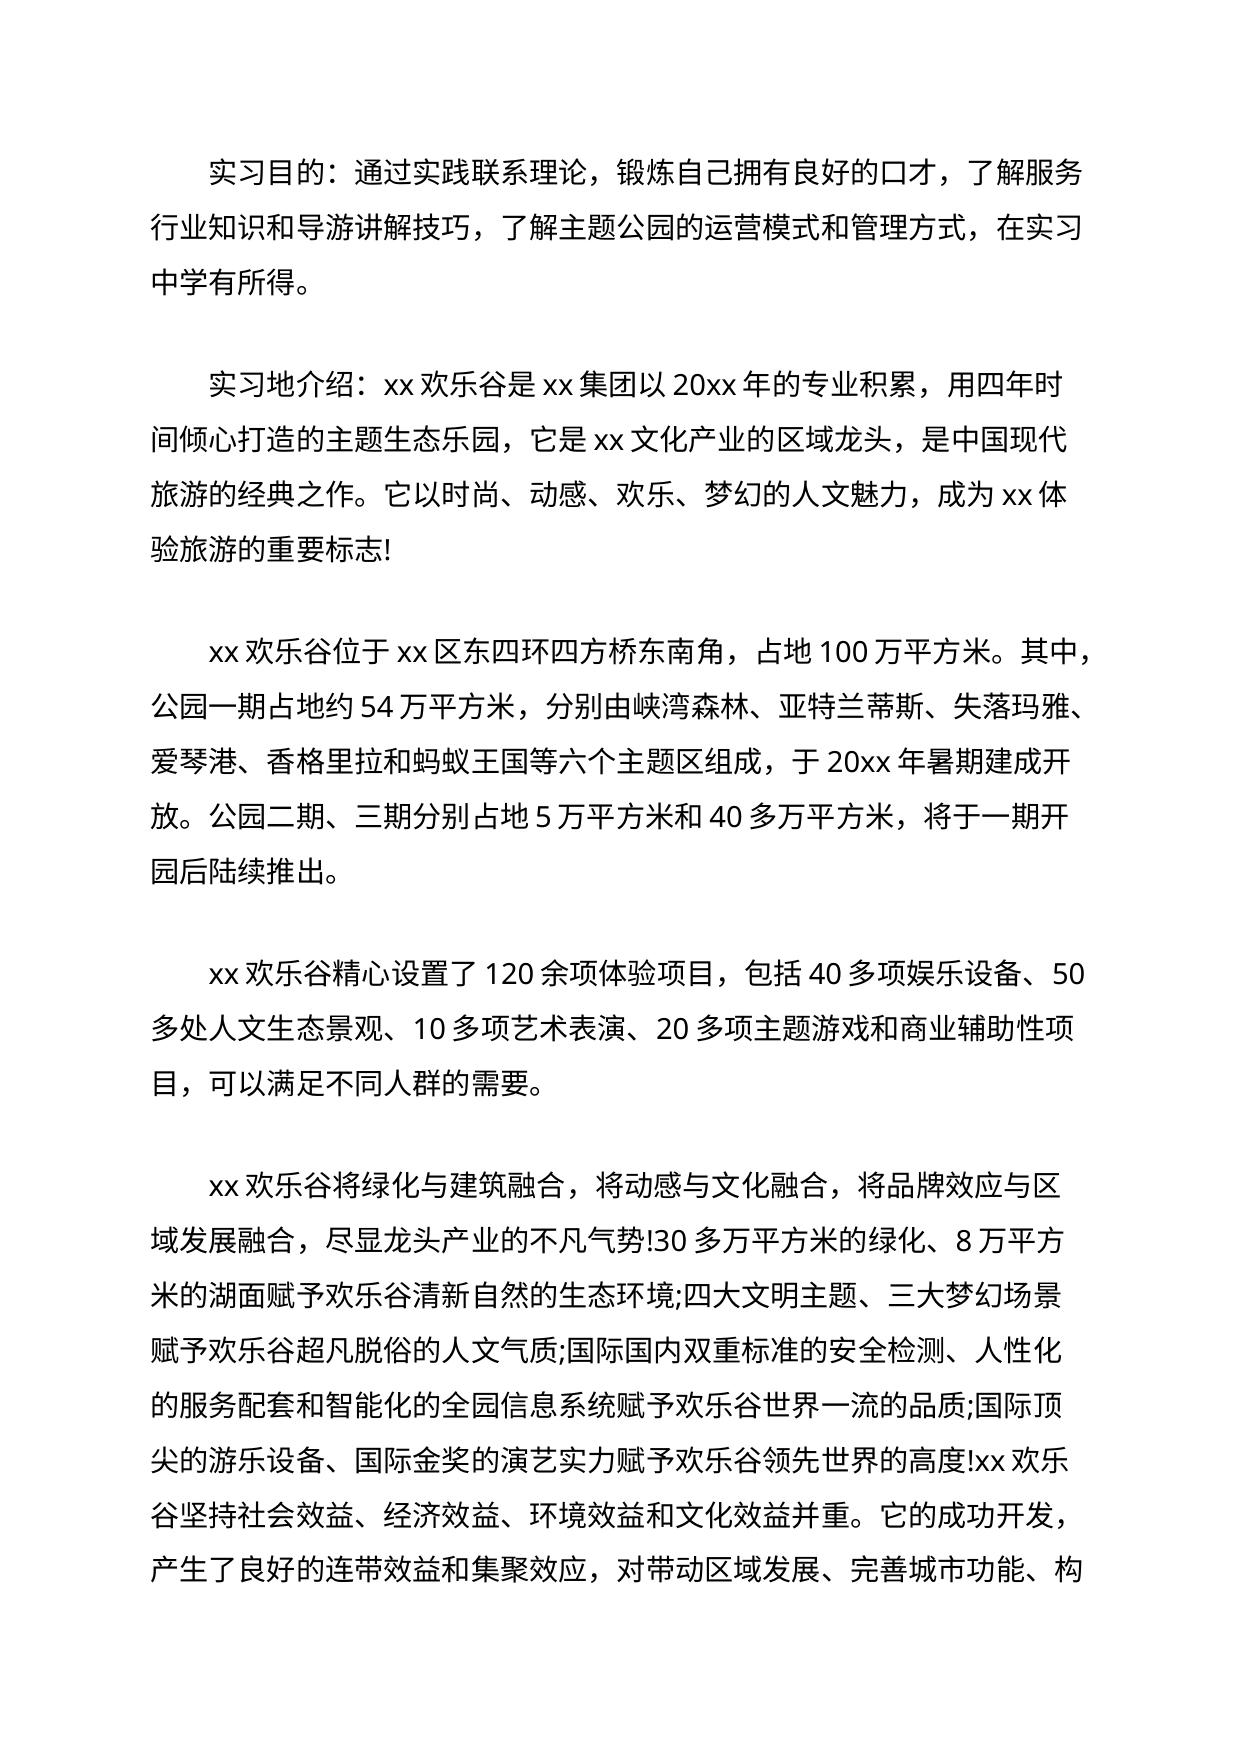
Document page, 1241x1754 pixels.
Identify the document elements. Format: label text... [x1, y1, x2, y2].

text 实习目的：通过实践联系理论，锻炼自己拥有良好的口才，了解服务行业知识和导游讲解技巧，了解主题公园的运营模式和管理方式，在实习中学有所得。 [150, 150, 1090, 302]
text xx欢乐谷位于xx区东四环四方桥东南角，占地100万平方米。其中，公园一期占地约54万平方米，分别由峡湾森林、亚特兰蒂斯、失落玛雅、爱琴港、香格里拉和蚂蚁王国等六个主题区组成，于20xx年暑期建成开放。公园二期、三期分别占地5万平方米和40多万平方米，将于一期开园后陆续推出。 [150, 628, 1090, 891]
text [150, 1162, 1090, 1589]
text xx欢乐谷精心设置了120余项体验项目，包括40多项娱乐设备、50多处人文生态景观、10多项艺术表演、20多项主题游戏和商业辅助性项目，可以满足不同人群的需要。 [150, 950, 1090, 1103]
text 实习地介绍：xx欢乐谷是xx集团以20xx年的专业积累，用四年时间倾心打造的主题生态乐园，它是xx文化产业的区域龙头，是中国现代旅游的经典之作。它以时尚、动感、欢乐、梦幻的人文魅力，成为xx体验旅游的重要标志! [150, 362, 1090, 569]
